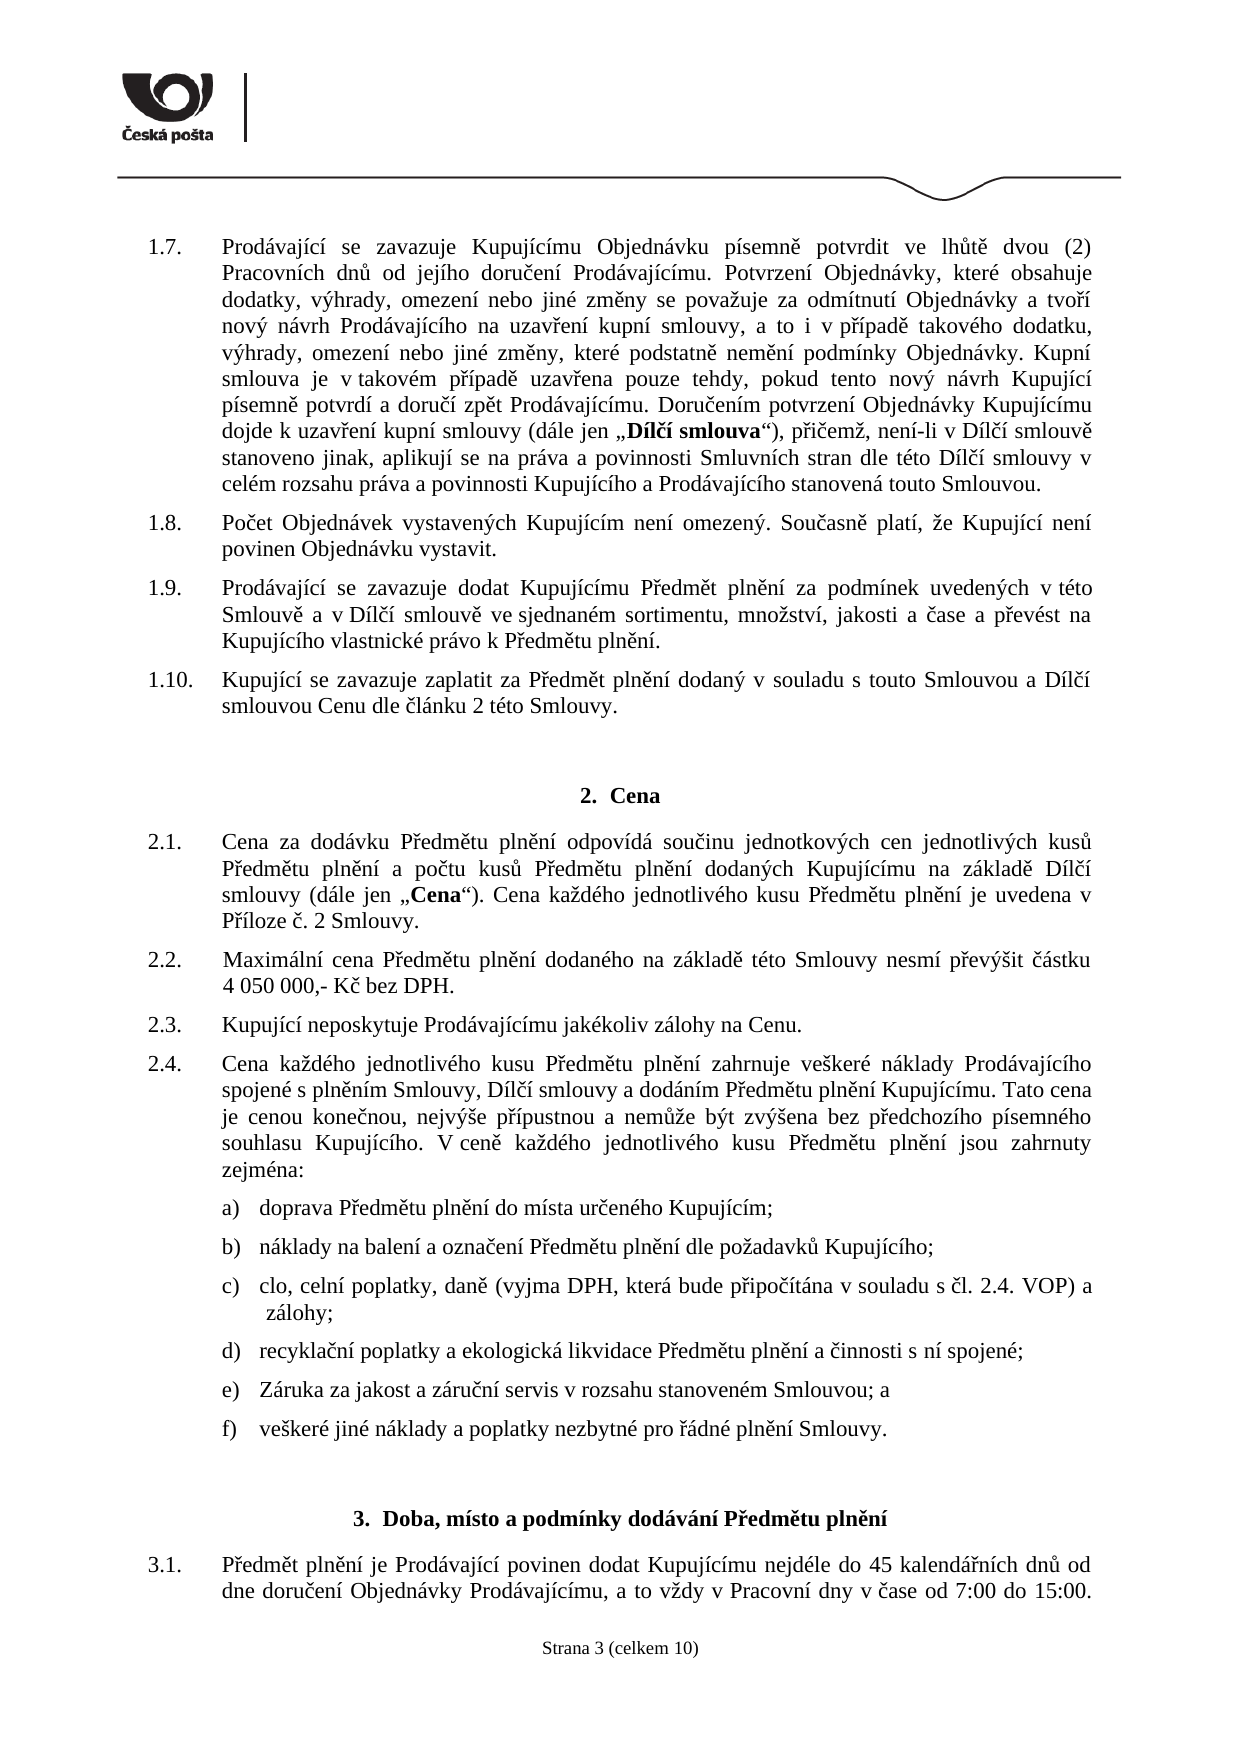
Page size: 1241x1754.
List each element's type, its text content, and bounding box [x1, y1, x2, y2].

picture [117, 176, 1122, 201]
subtitle Cena [148, 782, 1092, 809]
list Kupující neposkytuje Prodávajícímu jakékoliv zálohy na Cenu. [148, 1011, 1092, 1038]
list Záruka za jakost a záruční servis v rozsahu stanoveném Smlouvou; a [222, 1376, 1092, 1403]
list Počet Objednávek vystavených Kupujícím není omezený. Současně platí, že Kupující není povinen Objednávku vystavit. [148, 509, 1092, 562]
list Prodávající se zavazuje Kupujícímu Objednávku písemně potvrdit ve lhůtě dvou (2) Pracovních dnů od jejího doručení Prodávajícímu. Potvrzení Objednávky, které obsahuje dodatky, výhrady, omezení nebo jiné změny se považuje za odmítnutí Objednávky a tvoří nový návrh Prodávajícího na uzavření kupní smlouvy, a to i v případě takového dodatku, výhrady, omezení nebo jiné změny, které podstatně nemění podmínky Objednávky. Kupní smlouva je v takovém případě uzavřena pouze tehdy, pokud tento nový návrh Kupující písemně potvrdí a doručí zpět Prodávajícímu. Doručením potvrzení Objednávky Kupujícímu dojde k uzavření kupní smlouvy (dále jen „Dílčí smlouva“), přičemž, není-li v Dílčí smlouvě stanoveno jinak, aplikují se na práva a povinnosti Smluvních stran dle této Dílčí smlouvy v celém rozsahu práva a povinnosti Kupujícího a Prodávajícího stanovená touto Smlouvou. [148, 233, 1092, 497]
list doprava Předmětu plnění do místa určeného Kupujícím; [222, 1194, 1092, 1221]
list recyklační poplatky a ekologická likvidace Předmětu plnění a činnosti s ní spojené; [222, 1337, 1092, 1364]
subtitle Doba, místo a podmínky dodávání Předmětu plnění [148, 1505, 1092, 1532]
list náklady na balení a označení Předmětu plnění dle požadavků Kupujícího; [222, 1233, 1092, 1260]
list Cena za dodávku Předmětu plnění odpovídá součinu jednotkových cen jednotlivých kusů Předmětu plnění a počtu kusů Předmětu plnění dodaných Kupujícímu na základě Dílčí smlouvy (dále jen „Cena“). Cena každého jednotlivého kusu Předmětu plnění je uvedena v Příloze č. 2 Smlouvy. [148, 828, 1092, 934]
list Kupující se zavazuje zaplatit za Předmět plnění dodaný v souladu s touto Smlouvou a Dílčí smlouvou Cenu dle článku 2 této Smlouvy. [148, 666, 1092, 719]
list Maximální cena Předmětu plnění dodaného na základě této Smlouvy nesmí převýšit částku 4 050 000,- Kč bez DPH. [148, 946, 1092, 999]
list veškeré jiné náklady a poplatky nezbytné pro řádné plnění Smlouvy. [222, 1415, 1092, 1441]
list Prodávající se zavazuje dodat Kupujícímu Předmět plnění za podmínek uvedených v této Smlouvě a v Dílčí smlouvě ve sjednaném sortimentu, množství, jakosti a čase a převést na Kupujícího vlastnické právo k Předmětu plnění. [148, 574, 1092, 653]
list clo, celní poplatky, daně (vyjma DPH, která bude připočítána v souladu s čl. 2.4. VOP) a zálohy; [222, 1272, 1092, 1325]
list Cena každého jednotlivého kusu Předmětu plnění zahrnuje veškeré náklady Prodávajícího spojené s plněním Smlouvy, Dílčí smlouvy a dodáním Předmětu plnění Kupujícímu. Tato cena je cenou konečnou, nejvýše přípustnou a nemůže být zvýšena bez předchozího písemného souhlasu Kupujícího. V ceně každého jednotlivého kusu Předmětu plnění jsou zahrnuty zejména: [148, 1050, 1092, 1182]
